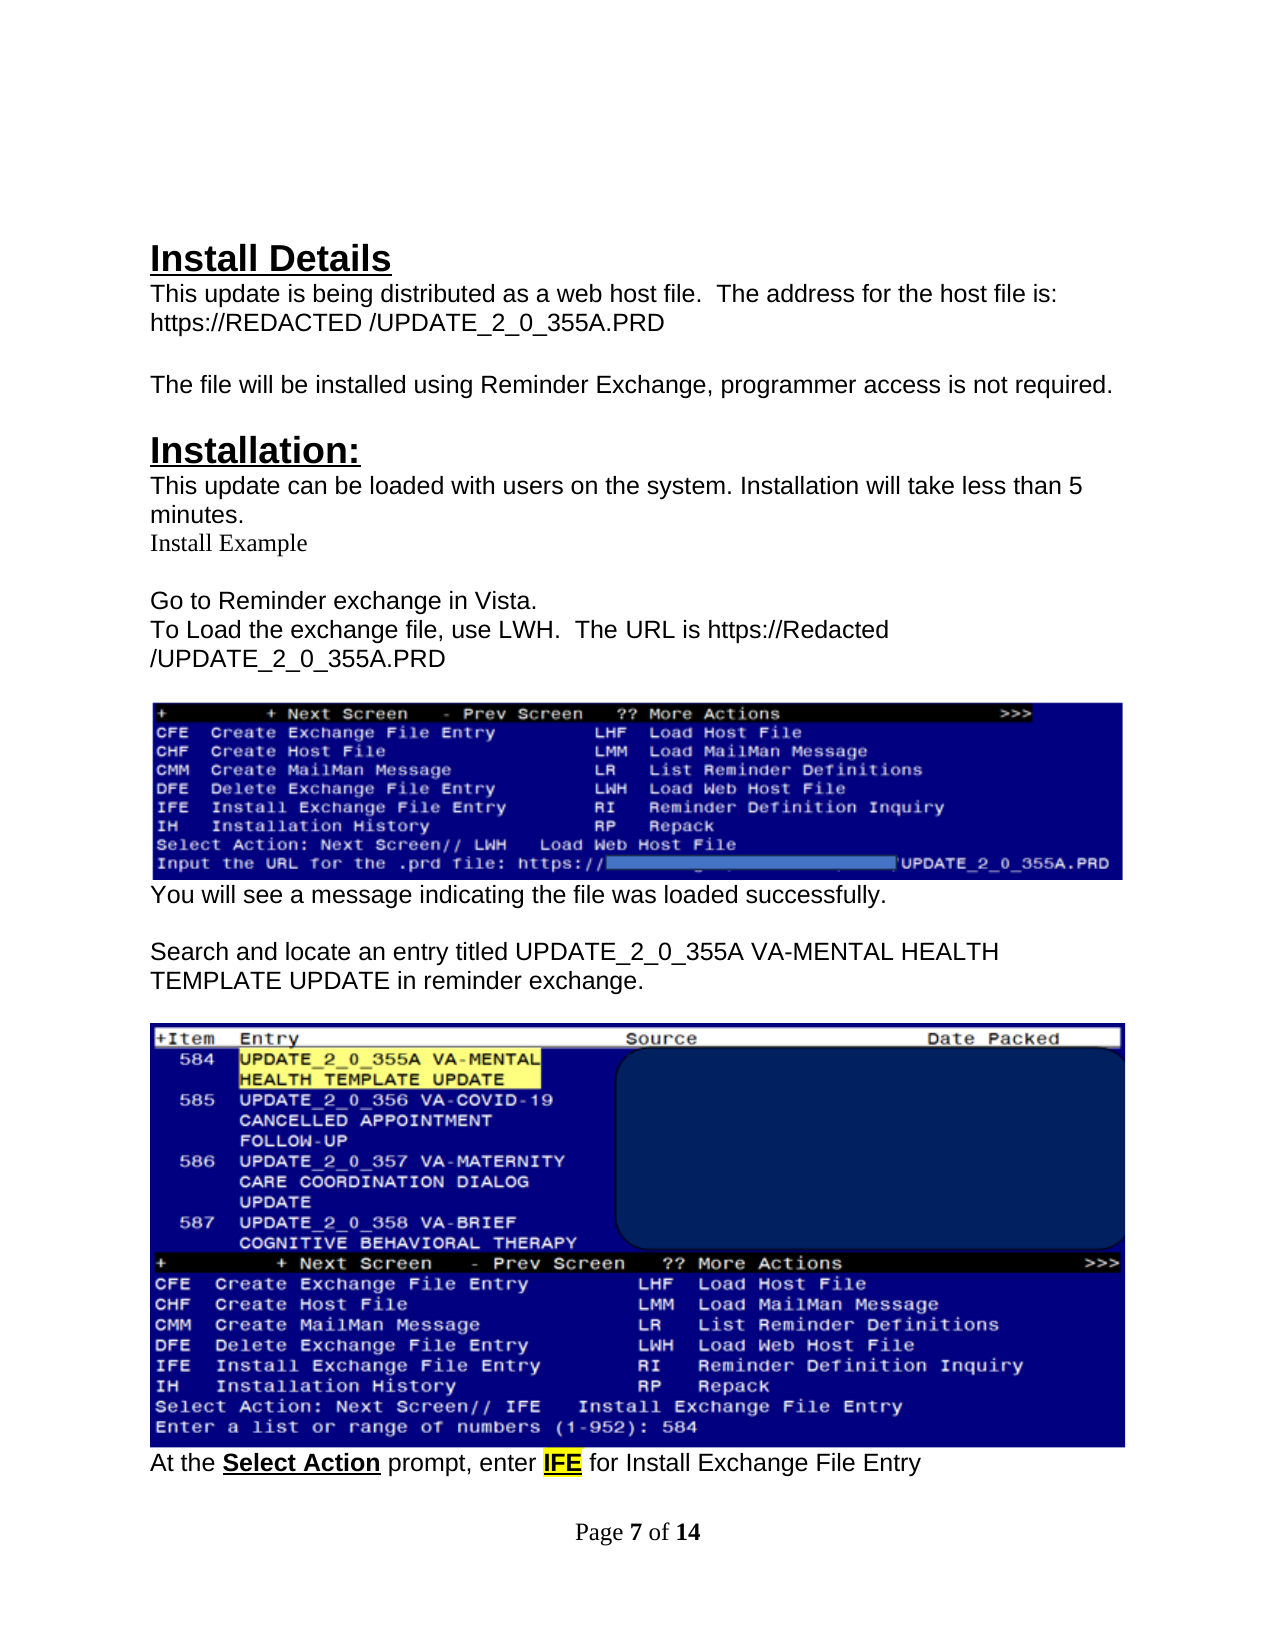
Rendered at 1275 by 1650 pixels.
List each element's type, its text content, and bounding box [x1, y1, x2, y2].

text Go to Reminder exchange in Vista. [150, 586, 1125, 615]
picture [150, 1023, 1125, 1449]
text This update is being distributed as a web host file. The address for the host file is: https://REDACTED /UPDATE_2_0_355A.PRD [150, 279, 1125, 337]
text You will see a message indicating the file was loaded successfully. [150, 880, 1125, 908]
text Search and locate an entry titled UPDATE_2_0_355A VA-MENTAL HEALTH TEMPLATE UPDATE in reminder exchange. [150, 937, 1125, 994]
text The file will be installed using Reminder Exchange, programmer access is not required. [150, 370, 1125, 399]
text At the Select Action prompt, enter IFE for Install Exchange File Entry [582, 1449, 1125, 1477]
text Installation: [150, 428, 1125, 471]
text At the Select Action prompt, enter IFE for Install Exchange File Entry [150, 1449, 543, 1477]
text Install Details [150, 236, 1125, 279]
picture [150, 701, 1125, 880]
text This update can be loaded with users on the system. Installation will take less than 5 minutes. Install Example [150, 471, 1125, 557]
text To Load the exchange file, use LWH. The URL is https://Redacted /UPDATE_2_0_355A.PRD [150, 615, 1125, 672]
